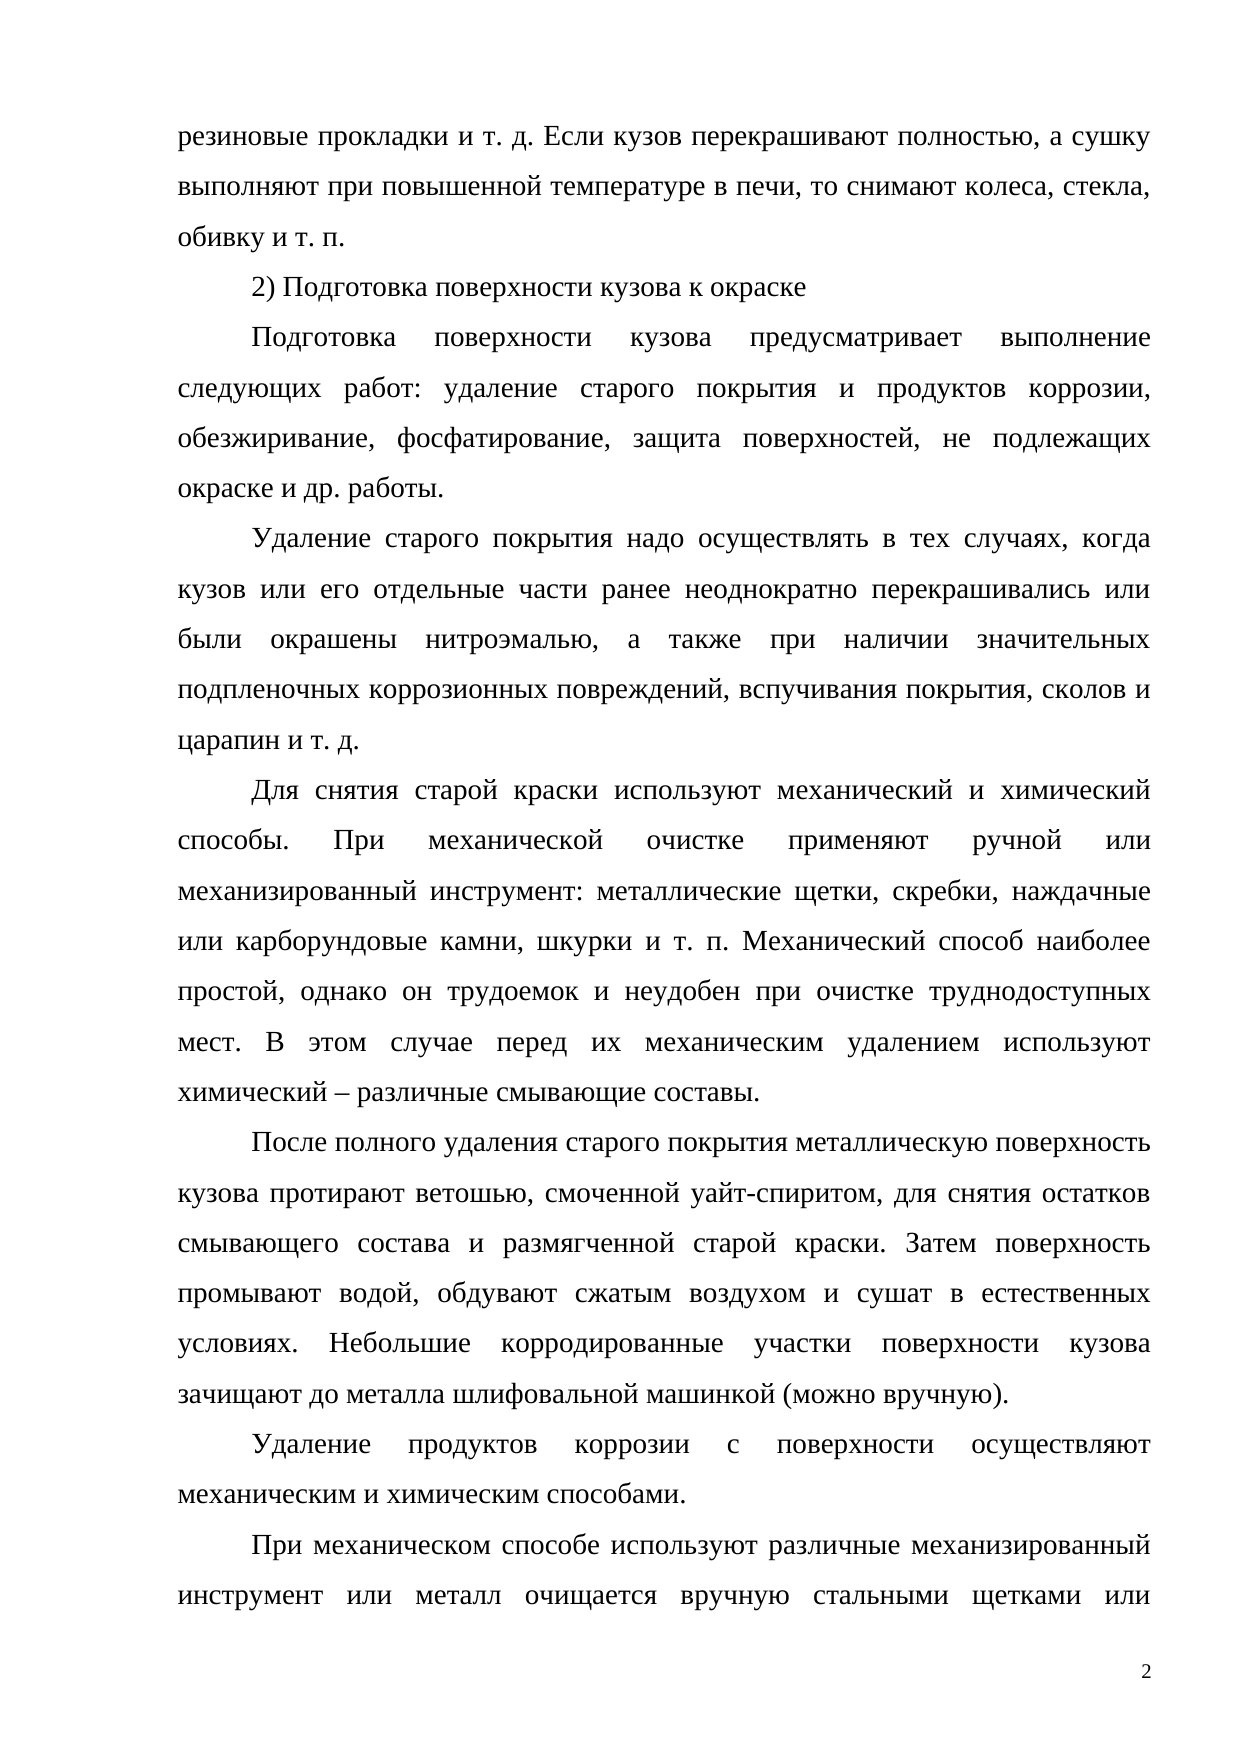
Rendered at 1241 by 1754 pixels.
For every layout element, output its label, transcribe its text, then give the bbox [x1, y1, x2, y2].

text 2) Подготовка поверхности кузова к окраске [177, 269, 1152, 303]
text Удаление старого покрытия надо осуществлять в тех случаях, когда кузов или его отдельные части ранее неоднократно перекрашивались или были окрашены нитроэмалью, а также при наличии значительных подпленочных коррозионных повреждений, вспучивания покрытия, сколов и царапин и т. д. [177, 521, 1152, 755]
text Для снятия старой краски используют механический и химический способы. При механической очистке применяют ручной или механизированный инструмент: металлические щетки, скребки, наждачные или карборундовые камни, шкурки и т. п. Механический способ наиболее простой, однако он трудоемок и неудобен при очистке труднодоступных мест. В этом случае перед их механическим удалением используют химический – различные смывающие составы. [177, 772, 1152, 1108]
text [177, 118, 1152, 252]
text Подготовка поверхности кузова предусматривает выполнение следующих работ: удаление старого покрытия и продуктов коррозии, обезжиривание, фосфатирование, защита поверхностей, не подлежащих окраске и др. работы. [177, 319, 1152, 504]
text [177, 1527, 1152, 1611]
text После полного удаления старого покрытия металлическую поверхность кузова протирают ветошью, смоченной уайт-спиритом, для снятия остатков смывающего состава и размягченной старой краски. Затем поверхность промывают водой, обдувают сжатым воздухом и сушат в естественных условиях. Небольшие корродированные участки поверхности кузова зачищают до металла шлифовальной машинкой (можно вручную). [177, 1124, 1152, 1409]
text Удаление продуктов коррозии с поверхности осуществляют механическим и химическим способами. [177, 1426, 1152, 1510]
